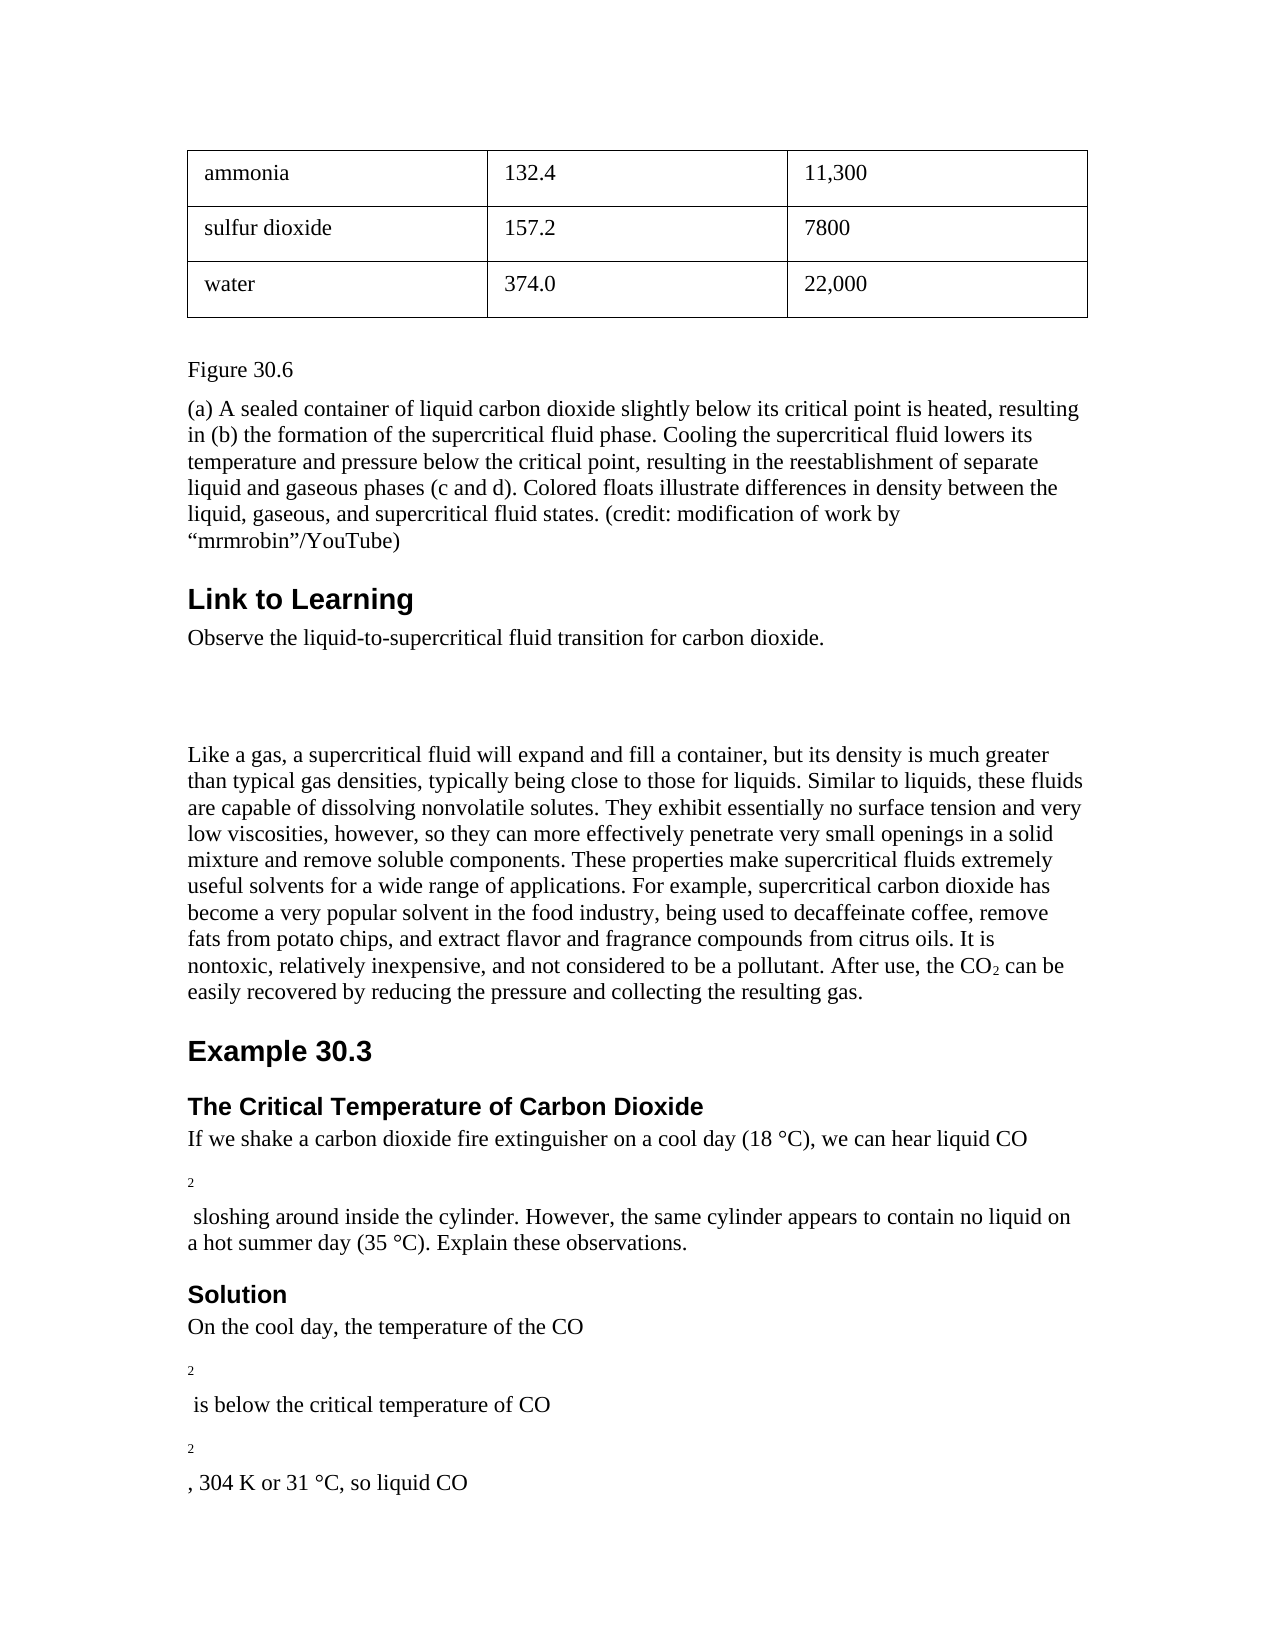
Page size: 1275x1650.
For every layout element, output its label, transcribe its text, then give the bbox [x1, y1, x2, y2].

text On the cool day, the temperature of the CO [187, 1313, 1087, 1340]
table_cell 157.2 [488, 207, 787, 261]
text sloshing around inside the cylinder. However, the same cylinder appears to contain no liquid on a hot summer day (35 °C). Explain these observations. [187, 1203, 1087, 1255]
text Like a gas, a supercritical fluid will expand and fill a container, but its density is much greater than typical gas densities, typically being close to those for liquids. Similar to liquids, these fluids are capable of dissolving nonvolatile solutes. They exhibit essentially no surface tension and very low viscosities, however, so they can more effectively penetrate very small openings in a solid mixture and remove soluble components. These properties make supercritical fluids extremely useful solvents for a wide range of applications. For example, supercritical carbon dioxide has become a very popular solvent in the food industry, being used to decaffeinate coffee, remove fats from potato chips, and extract flavor and fragrance compounds from citrus oils. It is nontoxic, relatively inexpensive, and not considered to be a pollutant. After use, the CO2 can be easily recovered by reducing the pressure and collecting the resulting gas. [187, 741, 1087, 1004]
text 2 [187, 1352, 1087, 1378]
table_cell sulfur dioxide [188, 207, 487, 261]
text (a) A sealed container of liquid carbon dioxide slightly below its critical point is heated, resulting in (b) the formation of the supercritical fluid phase. Cooling the supercritical fluid lowers its temperature and pressure below the critical point, resulting in the reestablishment of separate liquid and gaseous phases (c and d). Colored floats illustrate differences in density between the liquid, gaseous, and supercritical fluid states. (credit: modification of work by “mrmrobin”/YouTube) [187, 395, 1087, 553]
text Observe the liquid-to-supercritical fluid transition for carbon dioxide. [187, 624, 1087, 651]
text Figure 30.6 [187, 356, 1087, 383]
subtitle Link to Learning [187, 582, 1087, 616]
subtitle Example 30.3 [187, 1033, 1087, 1067]
table_cell 7800 [788, 207, 1087, 261]
table_cell 11,300 [788, 151, 1087, 206]
text , 304 K or 31 °C, so liquid CO [187, 1469, 1087, 1495]
table_cell water [188, 262, 487, 317]
text is below the critical temperature of CO [187, 1391, 1087, 1417]
table_cell ammonia [188, 151, 487, 206]
table_cell 132.4 [488, 151, 787, 206]
table_cell 22,000 [788, 262, 1087, 317]
text 2 [187, 1164, 1087, 1190]
text 2 [187, 1430, 1087, 1456]
subtitle The Critical Temperature of Carbon Dioxide [187, 1092, 1087, 1121]
table_cell 374.0 [488, 262, 787, 317]
text If we shake a carbon dioxide fire extinguisher on a cool day (18 °C), we can hear liquid CO [187, 1125, 1087, 1151]
subtitle Solution [187, 1280, 1087, 1309]
